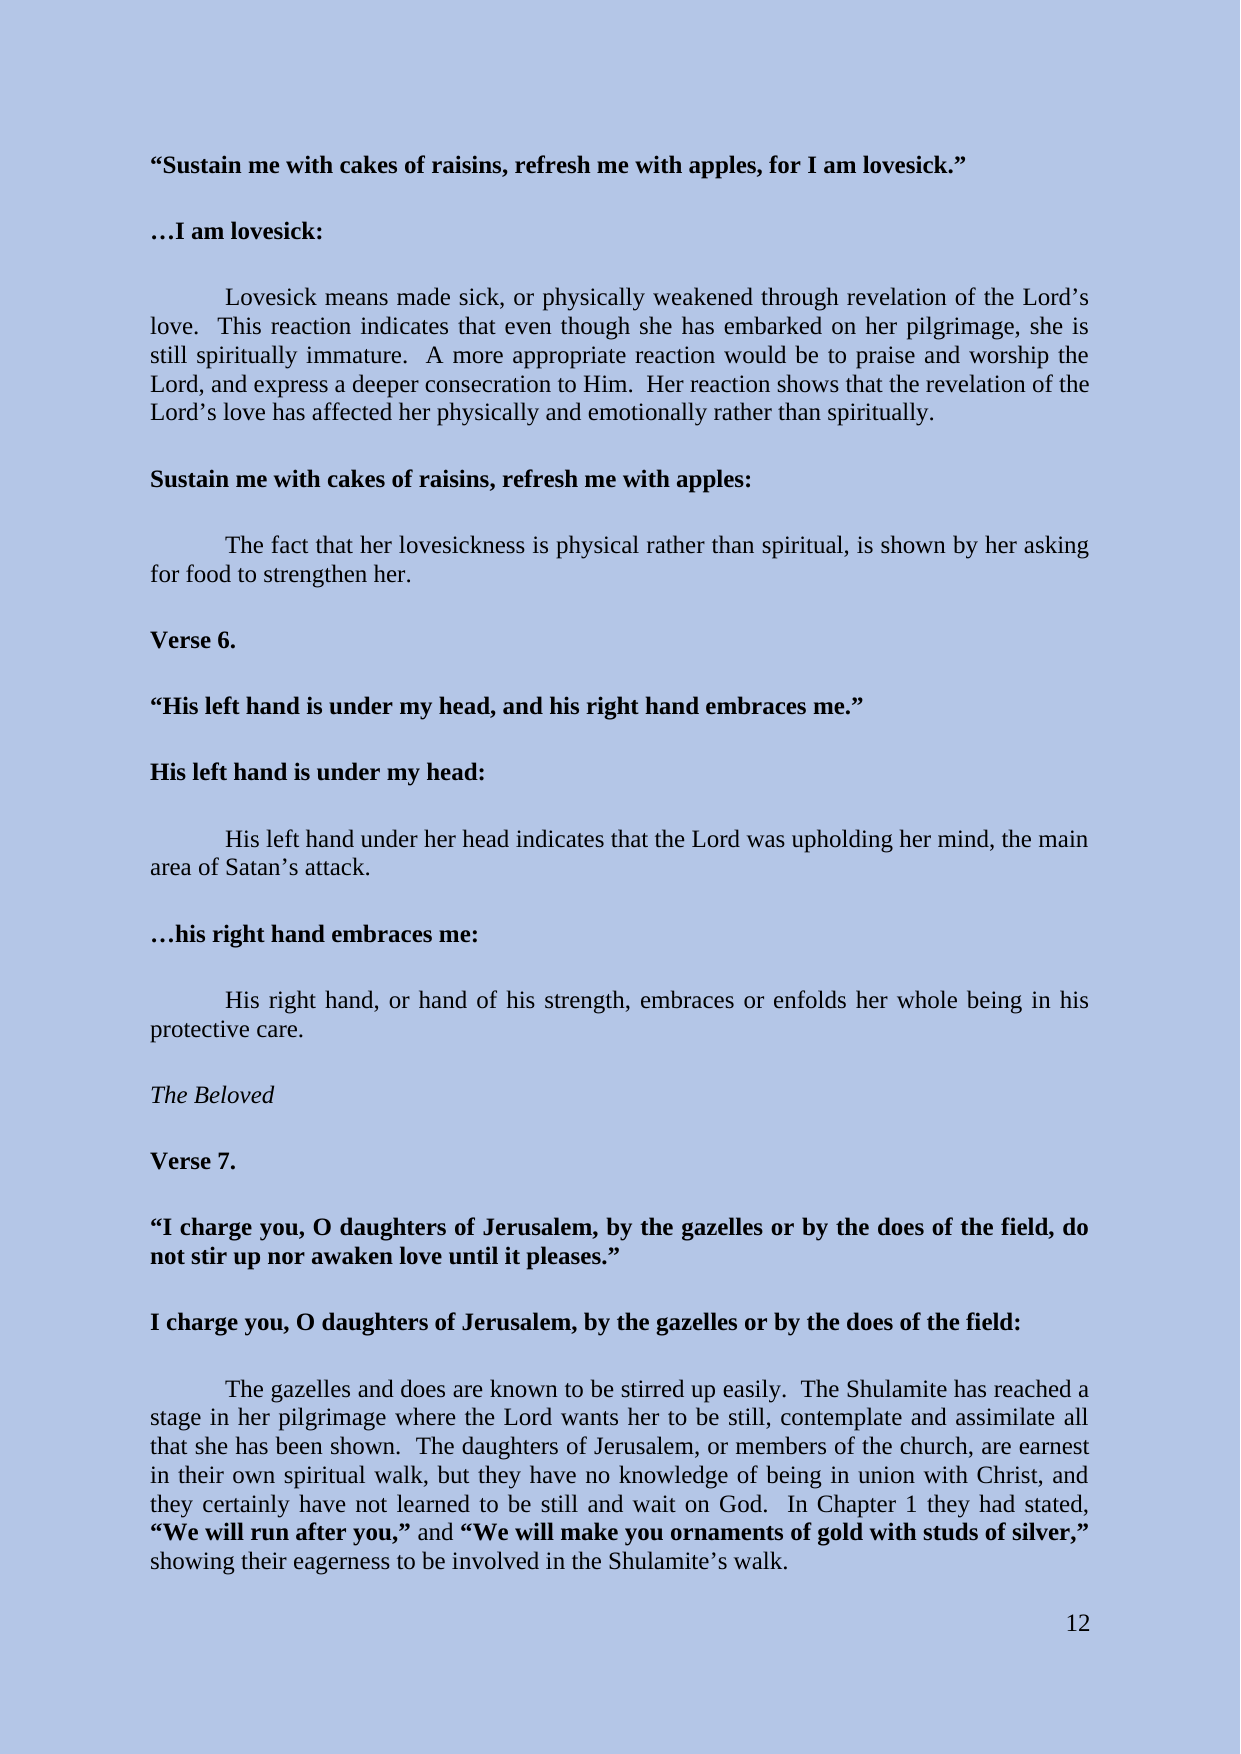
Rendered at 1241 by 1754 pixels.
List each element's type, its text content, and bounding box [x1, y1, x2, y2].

text Verse 7. [150, 1146, 1090, 1175]
text The gazelles and does are known to be stirred up easily. The Shulamite has reached a stage in her pilgrimage where the Lord wants her to be still, contemplate and assimilate all that she has been shown. The daughters of Jerusalem, or members of the church, are earnest in their own spiritual walk, but they have no knowledge of being in union with Christ, and they certainly have not learned to be still and wait on God. In Chapter 1 they had stated, “We will run after you,” and “We will make you ornaments of gold with studs of silver,” showing their eagerness to be involved in the Shulamite’s walk. [150, 1374, 1090, 1575]
text “His left hand is under my head, and his right hand embraces me.” [150, 691, 1090, 720]
text …I am lovesick: [150, 216, 1090, 245]
text His left hand is under my head: [150, 757, 1090, 786]
text I charge you, O daughters of Jerusalem, by the gazelles or by the does of the field: [150, 1307, 1090, 1336]
text His right hand, or hand of his strength, embraces or enfolds her whole being in his protective care. [150, 985, 1090, 1042]
text The fact that her lovesickness is physical rather than spiritual, is shown by her asking for food to strengthen her. [150, 530, 1090, 587]
text The Beloved [150, 1080, 1090, 1109]
text Sustain me with cakes of raisins, refresh me with apples: [150, 464, 1090, 492]
text His left hand under her head indicates that the Lord was upholding her mind, the main area of Satan’s attack. [150, 824, 1090, 881]
text “I charge you, O daughters of Jerusalem, by the gazelles or by the does of the field, do not stir up nor awaken love until it pleases.” [150, 1212, 1090, 1270]
text Verse 6. [150, 625, 1090, 654]
text …his right hand embraces me: [150, 919, 1090, 947]
text “Sustain me with cakes of raisins, refresh me with apples, for I am lovesick.” [150, 150, 1090, 179]
text Lovesick means made sick, or physically weakened through revelation of the Lord’s love. This reaction indicates that even though she has embarked on her pilgrimage, she is still spiritually immature. A more appropriate reaction would be to praise and worship the Lord, and express a deeper consecration to Him. Her reaction shows that the revelation of the Lord’s love has affected her physically and emotionally rather than spiritually. [150, 282, 1090, 426]
